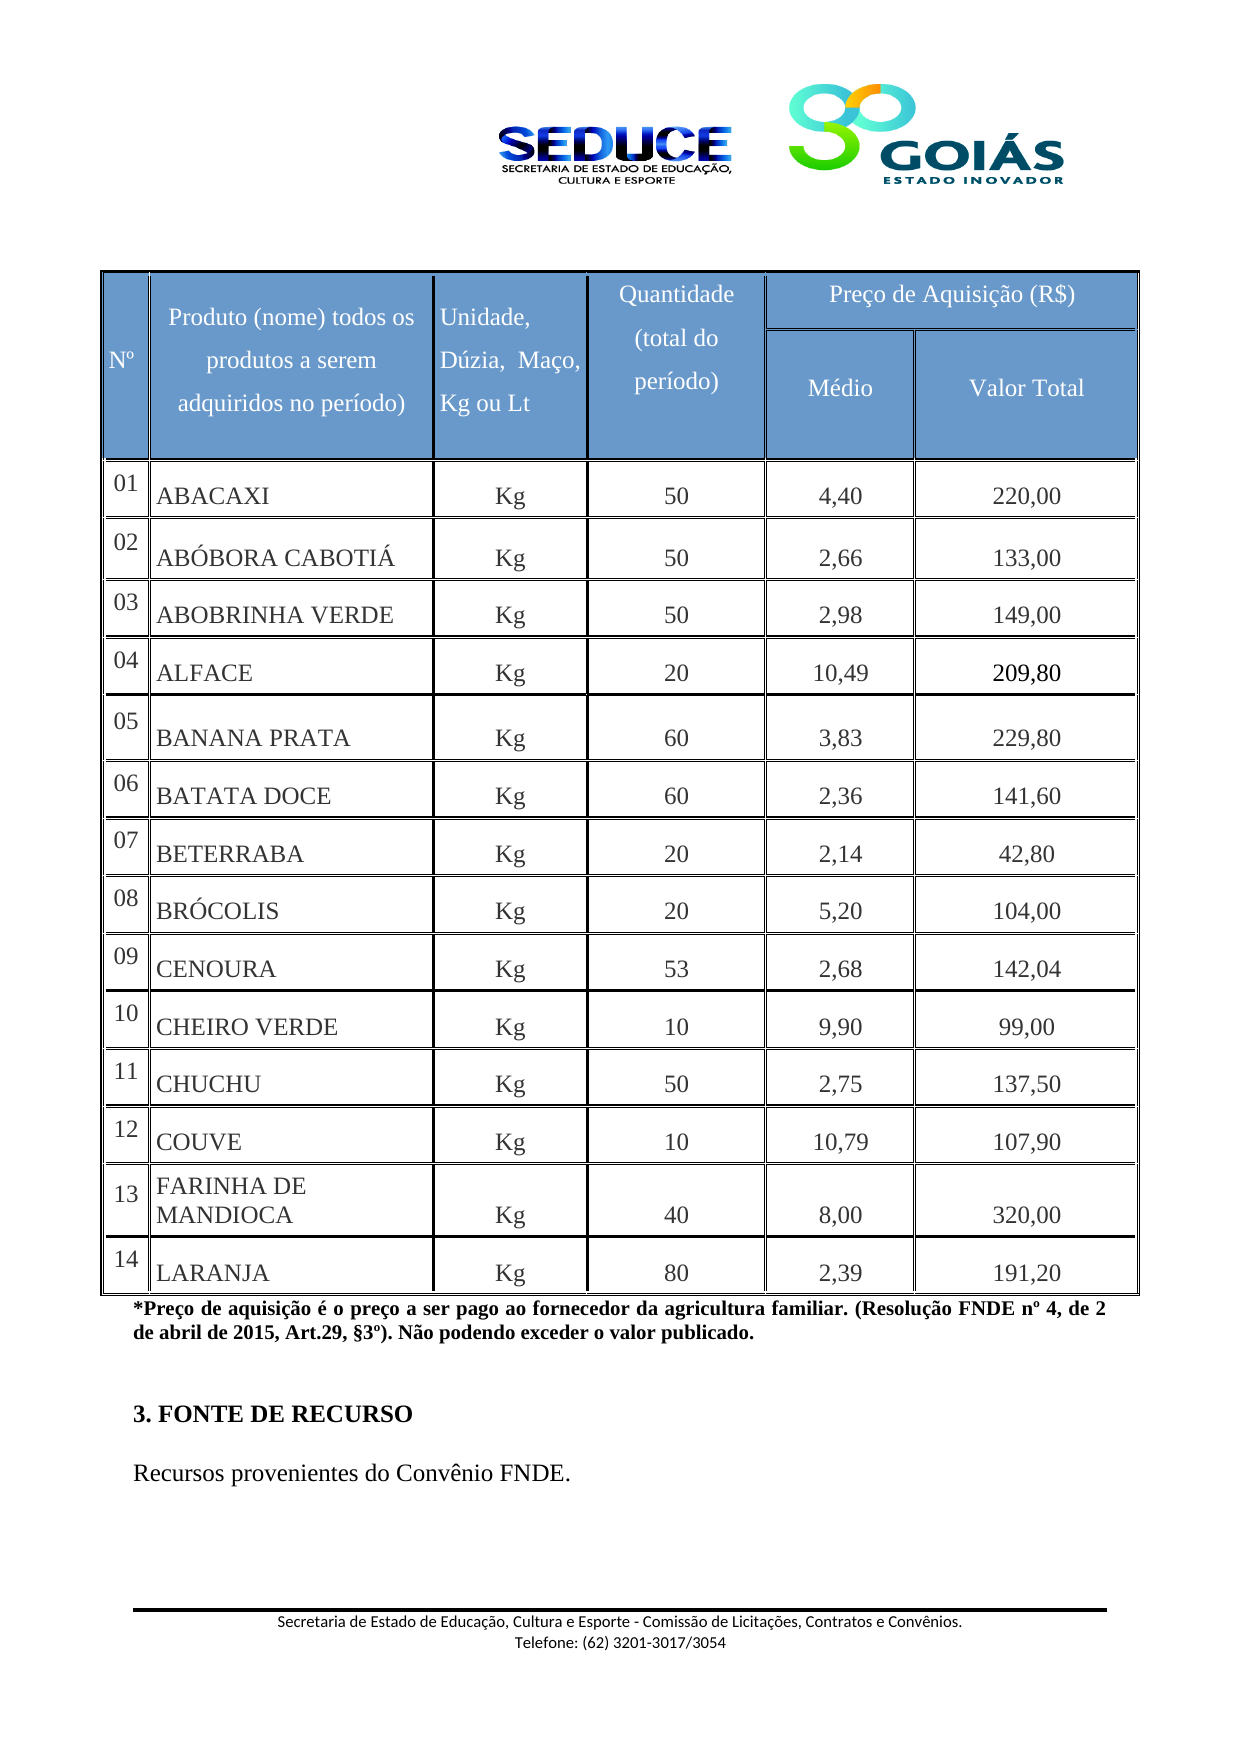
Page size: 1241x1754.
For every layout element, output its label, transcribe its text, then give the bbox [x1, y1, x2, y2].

table_cell BATATA DOCE [151, 762, 432, 816]
table_cell Kg [435, 1165, 586, 1235]
table_cell ABACAXI [151, 462, 432, 516]
table_cell Valor Total [915, 328, 1138, 458]
table_cell 320,00 [915, 1162, 1138, 1235]
table_cell BANANA PRATA [151, 696, 432, 758]
table_cell 10,79 [767, 1108, 913, 1162]
table_cell 10 [104, 989, 148, 1047]
table_cell 11 [102, 1047, 149, 1104]
table_cell 220,00 [916, 458, 1137, 516]
table_cell Kg [435, 820, 586, 874]
table_cell 50 [589, 581, 764, 635]
table_cell 5,20 [767, 877, 913, 931]
table_cell ALFACE [151, 639, 432, 693]
table_cell 141,60 [916, 759, 1137, 816]
table_cell ABÓBORA CABOTIÁ [151, 519, 432, 578]
table_cell 229,80 [916, 693, 1138, 758]
table_cell 142,04 [916, 931, 1137, 989]
table_cell 50 [589, 519, 764, 578]
table_cell 107,90 [916, 1104, 1137, 1162]
table_cell Kg [433, 1238, 587, 1293]
table_cell Kg [435, 762, 586, 816]
table_cell 2,98 [767, 581, 913, 635]
table_cell 2,75 [767, 1050, 913, 1104]
table_cell 09 [104, 931, 148, 989]
table_cell 4,40 [767, 462, 913, 516]
table_cell 104,00 [915, 874, 1138, 931]
text 3. FONTE DE RECURSO [133, 1399, 1107, 1428]
table_cell Kg [435, 696, 586, 758]
table_cell 3,83 [767, 696, 913, 758]
table_cell 10,49 [767, 639, 913, 693]
table_cell 9,90 [767, 992, 913, 1047]
table_cell Médio [767, 331, 913, 458]
table_cell 10 [589, 992, 764, 1047]
table_cell 209,80 [916, 635, 1137, 693]
table_cell 10 [589, 1108, 764, 1162]
table_cell 99,00 [916, 989, 1137, 1047]
table_cell 12 [104, 1104, 148, 1162]
table_cell 50 [589, 462, 764, 516]
table_cell 137,50 [915, 1047, 1138, 1104]
table_cell CHUCHU [151, 1050, 432, 1104]
table_cell 2,68 [767, 935, 913, 989]
table_cell 60 [589, 696, 764, 758]
table_cell LARANJA [150, 1238, 433, 1293]
table_cell 20 [589, 820, 764, 874]
table_header Quantidade (total do período) [587, 273, 766, 458]
table_cell 01 [104, 458, 148, 516]
picture [477, 73, 1108, 212]
table_cell 03 [102, 578, 149, 635]
table_cell 2,39 [766, 1238, 915, 1293]
table_cell 14 [104, 1235, 149, 1293]
table_cell 2,14 [767, 820, 913, 874]
table_cell 40 [589, 1165, 764, 1235]
table_cell ABOBRINHA VERDE [151, 581, 432, 635]
table_cell Kg [435, 519, 586, 578]
table_cell Kg [435, 935, 586, 989]
table_cell 50 [589, 1050, 764, 1104]
table_cell 08 [102, 874, 149, 931]
table_cell 8,00 [767, 1165, 913, 1235]
table_cell Kg [435, 992, 586, 1047]
table_cell 2,36 [767, 762, 913, 816]
table_cell 80 [587, 1238, 766, 1293]
table_cell 05 [102, 693, 148, 758]
table_cell 149,00 [915, 578, 1138, 635]
table_cell Kg [435, 1108, 586, 1162]
table_cell Kg [435, 1050, 586, 1104]
text Recursos provenientes do Convênio FNDE. [133, 1458, 1107, 1487]
table_header Preço de Aquisição (R$) [766, 273, 1137, 328]
table_cell BRÓCOLIS [151, 877, 432, 931]
table_cell CHEIRO VERDE [151, 992, 432, 1047]
table_header Unidade, Dúzia, Maço, Kg ou Lt [433, 272, 587, 458]
text *Preço de aquisição é o preço a ser pago ao fornecedor da agricultura familiar. (Resolução FNDE nº 4, de 2 de abril de 2015, Art.29, §3º). Não podendo exceder o valor publicado. [133, 1296, 1107, 1344]
table_cell 20 [589, 877, 764, 931]
table_cell 53 [589, 935, 764, 989]
table_cell 42,80 [916, 816, 1137, 874]
table_header Nº [104, 273, 149, 458]
table_cell COUVE [151, 1108, 432, 1162]
table_cell FARINHA DE MANDIOCA [151, 1165, 432, 1235]
table_cell BETERRABA [151, 820, 432, 874]
table_cell 2,66 [767, 519, 913, 578]
table_cell 02 [102, 516, 149, 578]
table_cell 13 [102, 1162, 149, 1235]
table_cell 07 [104, 816, 148, 874]
table_cell 20 [589, 639, 764, 693]
table_header Produto (nome) todos os produtos a serem adquiridos no período) [150, 273, 433, 458]
table_cell Kg [435, 639, 586, 693]
table_cell 60 [589, 762, 764, 816]
table_cell 133,00 [915, 516, 1138, 578]
table_cell Kg [435, 462, 586, 516]
table_cell Kg [435, 877, 586, 931]
table_cell 04 [104, 635, 148, 693]
table_cell Kg [435, 581, 586, 635]
table_cell CENOURA [151, 935, 432, 989]
table_cell 191,20 [915, 1235, 1137, 1293]
table_cell 06 [104, 759, 148, 816]
